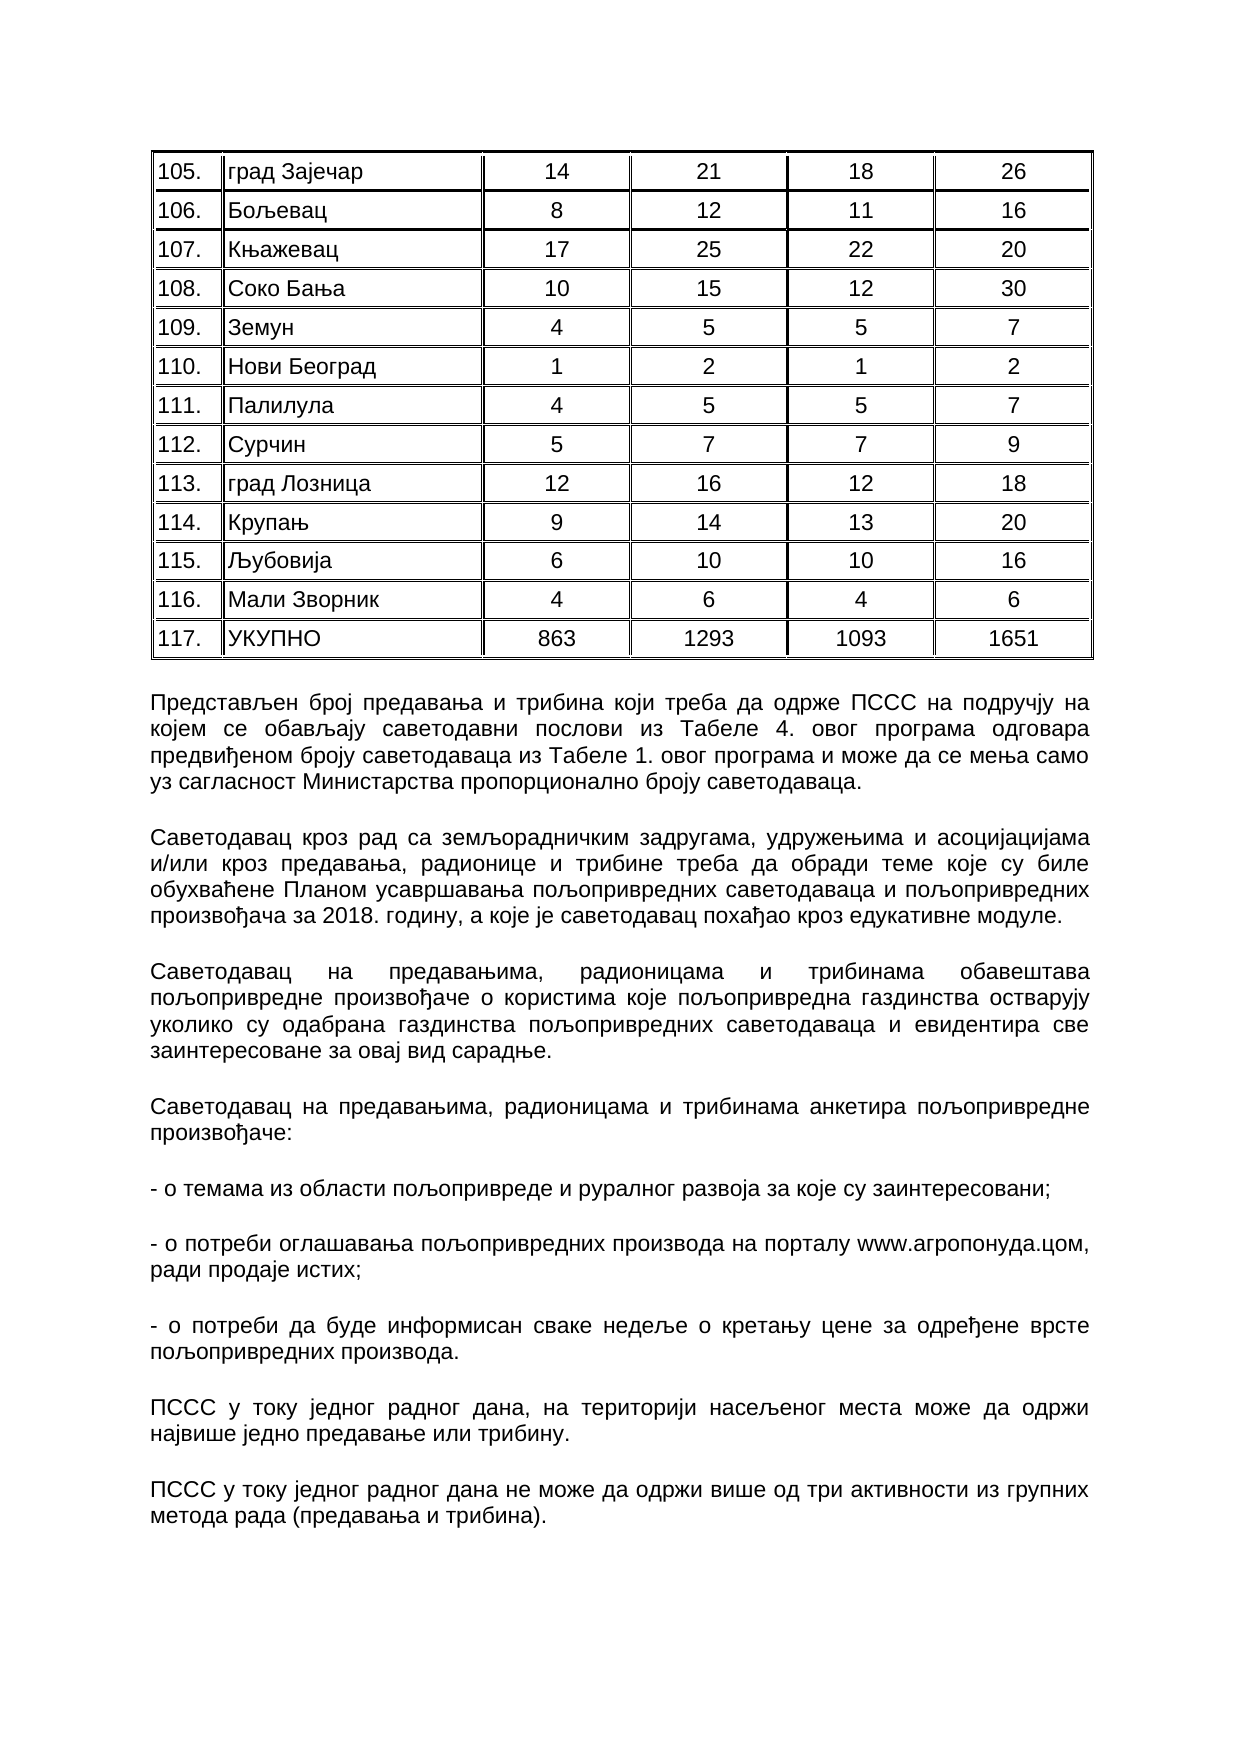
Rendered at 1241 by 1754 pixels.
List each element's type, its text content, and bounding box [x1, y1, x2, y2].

table_cell 5 [485, 426, 629, 462]
table_cell 12 [485, 465, 629, 501]
table_cell 1093 [787, 621, 935, 656]
table_cell 26 [935, 153, 1091, 189]
table_cell 106. [154, 189, 221, 228]
table_cell 5 [789, 387, 933, 423]
table_cell 18 [787, 153, 935, 189]
table_cell 7 [789, 426, 933, 462]
table_cell 25 [632, 231, 786, 267]
table_cell 111. [152, 384, 223, 423]
table_cell 18 [935, 462, 1092, 501]
table_cell 7 [632, 426, 786, 462]
text Саветодавац кроз рад са земљорадничким задругама, удружењима и асоцијацијама и/или кроз предавања, радионице и трибине треба да обради теме које су биле обухваћене Планом усавршавања пољопривредних саветодаваца и пољопривредних произвођача за 2018. годину, а које је саветодавац похађао кроз едукативне модуле. [150, 823, 1090, 929]
table_cell Палилула [225, 387, 481, 423]
table_cell 114. [152, 501, 223, 539]
table_cell 2 [632, 348, 786, 384]
table_cell 110. [152, 345, 223, 384]
table_cell 112. [152, 423, 223, 462]
table_cell Нови Београд [225, 348, 481, 384]
table_cell 4 [789, 582, 933, 617]
table_cell 17 [485, 231, 629, 267]
table_cell 1651 [935, 618, 1091, 656]
table_cell 10 [485, 270, 629, 306]
table_cell Мали Зворник [225, 582, 481, 617]
table_cell 12 [789, 270, 933, 306]
table_cell 13 [789, 504, 933, 539]
table_cell 10 [632, 543, 786, 578]
table_cell 117. [154, 618, 223, 656]
text - о потреби оглашавања пољопривредних производа на порталу www.агропонуда.цом, ради продаје истих; [150, 1230, 1090, 1283]
table_cell 9 [935, 423, 1092, 462]
table_cell 9 [485, 504, 629, 539]
table_cell 1293 [631, 621, 787, 656]
text - о темама из области пољопривреде и руралног развоја за које су заинтересовани; [150, 1174, 1090, 1201]
table_cell 22 [789, 231, 933, 267]
table_cell 4 [485, 387, 629, 423]
text Саветодавац на предавањима, радионицама и трибинама анкетира пољопривредне произвођаче: [150, 1093, 1090, 1145]
table_cell 105. [154, 152, 223, 189]
table_cell 15 [632, 270, 786, 306]
table_cell 4 [485, 582, 629, 617]
table_cell Бољевац [225, 192, 481, 228]
table_cell 6 [485, 543, 629, 578]
table_cell 5 [632, 309, 786, 345]
table_cell 21 [631, 152, 787, 189]
table_cell Земун [225, 309, 481, 345]
text ПССС у току једног радног дана не може да одржи више од три активности из групних метода рада (предавања и трибина). [150, 1476, 1090, 1528]
table_cell 108. [152, 267, 223, 306]
table_cell 10 [789, 543, 933, 578]
text Представљен број предавања и трибина који треба да одрже ПССС на подручју на којем се обављају саветодавни послови из Табеле 4. овог програма одговара предвиђеном броју саветодаваца из Табеле 1. овог програма и може да се мења само уз сагласност Министарства пропорционално броју саветодаваца. [150, 689, 1090, 794]
table_cell 7 [935, 306, 1092, 345]
table_cell 12 [789, 465, 933, 501]
table_cell УКУПНО [223, 618, 483, 656]
table_cell 109. [152, 306, 223, 345]
text - о потреби да буде информисан сваке недеље о кретању цене за одређене врсте пољопривредних производа. [150, 1312, 1090, 1364]
table_cell 5 [632, 387, 786, 423]
table_cell 11 [789, 192, 933, 228]
table_cell 20 [936, 228, 1092, 267]
table_cell 16 [936, 189, 1091, 228]
table_cell 113. [152, 462, 223, 501]
table_cell Крупањ [225, 504, 481, 539]
table_cell 16 [936, 540, 1091, 578]
table_cell 115. [154, 540, 221, 578]
table_cell град Зајечар [223, 152, 483, 189]
table_cell 5 [789, 309, 933, 345]
table_cell 4 [485, 309, 629, 345]
table_cell 863 [483, 621, 631, 656]
table_cell 1 [789, 348, 933, 384]
table_cell Љубовија [225, 543, 481, 578]
table_cell 1 [485, 348, 629, 384]
table_cell 14 [632, 504, 786, 539]
table_cell 8 [485, 192, 629, 228]
table_cell 2 [935, 345, 1092, 384]
table_cell 20 [935, 501, 1092, 539]
table_cell 107. [152, 228, 221, 267]
table_cell 12 [632, 192, 786, 228]
text ПССС у току једног радног дана, на територији насељеног места може да одржи највише једно предавање или трибину. [150, 1394, 1090, 1446]
text Саветодавац на предавањима, радионицама и трибинама обавештава пољопривредне произвођаче о користима које пољопривредна газдинства остварују уколико су одабрана газдинства пољопривредних саветодаваца и евидентира све заинтересоване за овај вид сарадње. [150, 958, 1090, 1063]
table_cell 6 [936, 579, 1091, 617]
table_cell 6 [632, 582, 786, 617]
table_cell 30 [935, 267, 1092, 306]
table_cell 7 [935, 384, 1092, 423]
table_cell Соко Бања [225, 270, 481, 306]
table_cell град Лозница [225, 465, 481, 501]
table_cell Књажевац [225, 231, 481, 267]
table_cell Сурчин [225, 426, 481, 462]
table_cell 14 [483, 153, 631, 189]
table_cell 116. [154, 579, 221, 617]
table_cell 16 [632, 465, 786, 501]
